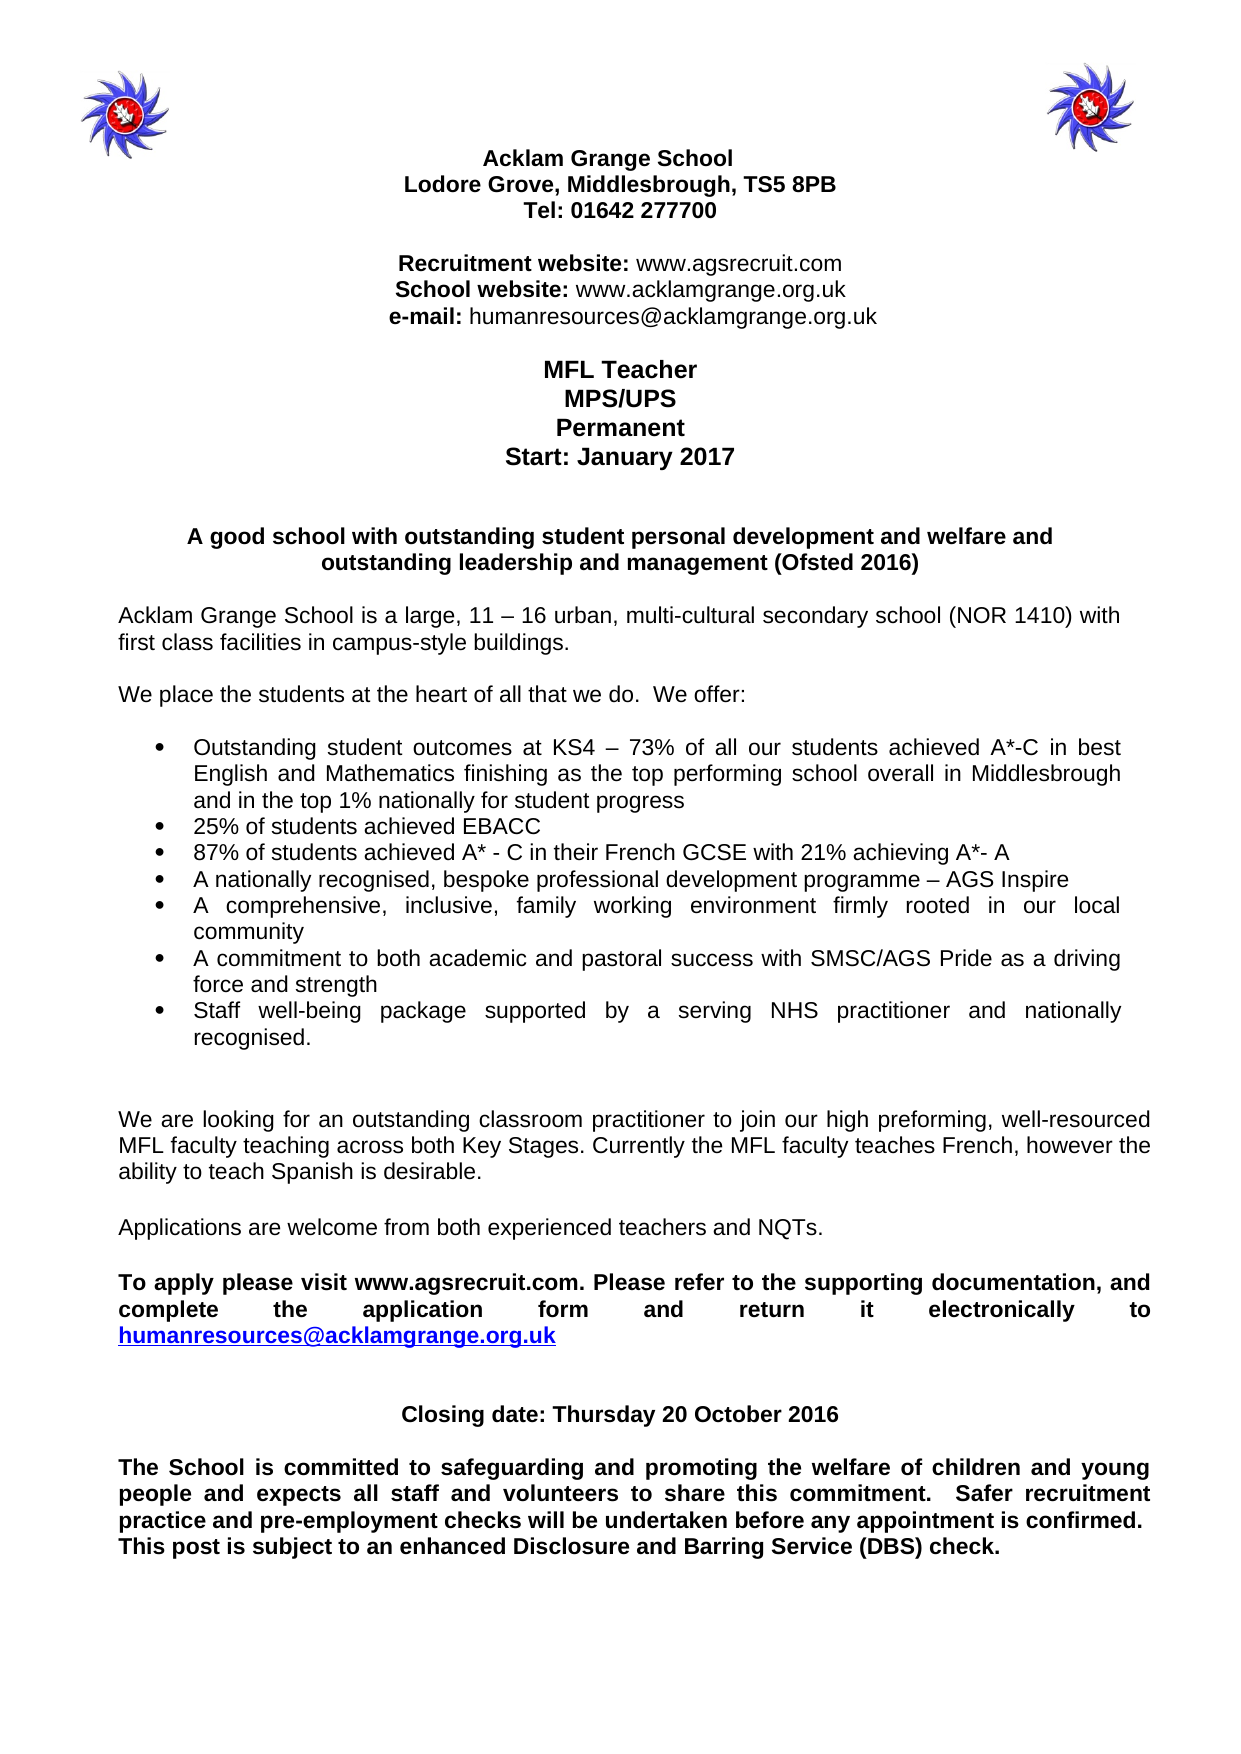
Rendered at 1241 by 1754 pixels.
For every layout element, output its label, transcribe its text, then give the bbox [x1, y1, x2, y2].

text Start: January 2017 [118, 442, 1122, 470]
list Outstanding student outcomes at KS4 – 73% of all our students achieved A*-C in best English and Mathematics finishing as the top performing school overall in Middlesbrough and in the top 1% nationally for student progress [156, 734, 1122, 813]
subtitle Lodore Grove, Middlesbrough, TS5 8PB [118, 171, 1122, 197]
text We are looking for an outstanding classroom practitioner to join our high preforming, well-resourced MFL faculty teaching across both Key Stages. Currently the MFL faculty teaches French, however the ability to teach Spanish is desirable. [118, 1106, 1152, 1185]
text School website: www.acklamgrange.org.uk [118, 276, 1122, 303]
list 87% of students achieved A* - C in their French GCSE with 21% achieving A*- A [156, 839, 1122, 866]
picture [108, 107, 171, 159]
text e-mail: humanresources@acklamgrange.org.uk [118, 303, 1122, 329]
list A nationally recognised, bespoke professional development programme – AGS Inspire [156, 866, 1122, 892]
text Acklam Grange School [118, 144, 1122, 171]
text Permanent [118, 413, 1122, 442]
text MFL Teacher [118, 355, 1122, 384]
text Closing date: Thursday 20 October 2016 [118, 1401, 1122, 1427]
text MPS/UPS [118, 384, 1122, 413]
list A commitment to both academic and pastoral success with SMSC/AGS Pride as a driving force and strength [156, 945, 1122, 997]
text To apply please visit www.agsrecruit.com. Please refer to the supporting documentation, and complete the application form and return it electronically to humanresources@acklamgrange.org.uk [118, 1269, 1152, 1348]
text A good school with outstanding student personal development and welfare and outstanding leadership and management (Ofsted 2016) [118, 523, 1122, 576]
list Staff well-being package supported by a serving NHS practitioner and nationally recognised. [156, 997, 1122, 1050]
list 25% of students achieved EBACC [156, 813, 1122, 839]
text Recruitment website: www.agsrecruit.com [118, 250, 1122, 276]
picture [1074, 100, 1136, 152]
text The School is committed to safeguarding and promoting the welfare of children and young people and expects all staff and volunteers to share this commitment. Safer recruitment practice and pre-employment checks will be undertaken before any appointment is confirmed. This post is subject to an enhanced Disclosure and Barring Service (DBS) check. [118, 1454, 1152, 1559]
text Tel: 01642 277700 [118, 197, 1122, 223]
text Acklam Grange School is a large, 11 – 16 urban, multi-cultural secondary school (NOR 1410) with first class facilities in campus-style buildings. [118, 602, 1122, 655]
list A comprehensive, inclusive, family working environment firmly rooted in our local community [156, 892, 1122, 945]
text We place the students at the heart of all that we do. We offer: [118, 681, 1122, 707]
text Applications are welcome from both experienced teachers and NQTs. [118, 1214, 1152, 1240]
